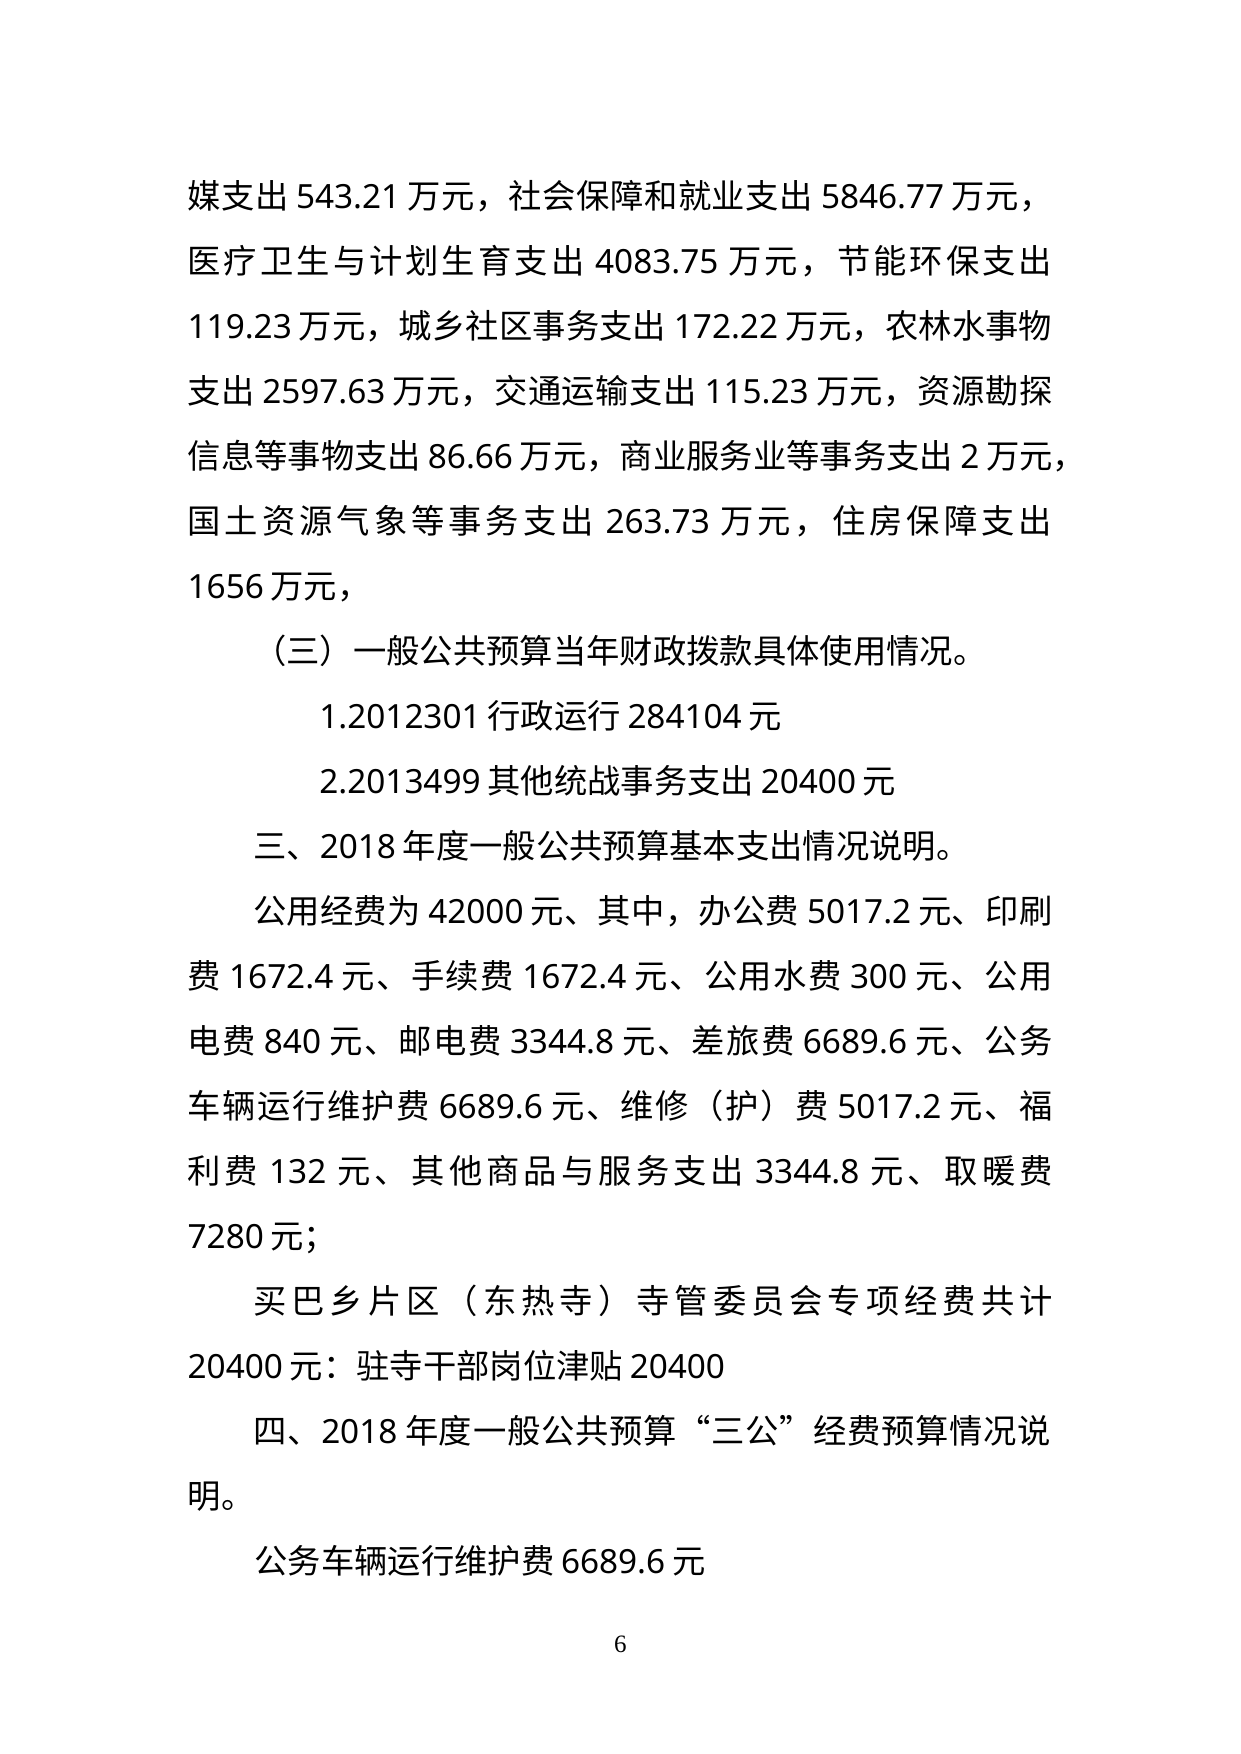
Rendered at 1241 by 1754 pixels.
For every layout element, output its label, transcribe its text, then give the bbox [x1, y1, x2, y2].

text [187, 162, 1053, 617]
text 公用经费为42000元、其中，办公费5017.2元、印刷费1672.4元、手续费1672.4元、公用水费300元、公用电费840元、邮电费3344.8元、差旅费6689.6元、公务车辆运行维护费6689.6元、维修（护）费5017.2元、福利费132元、其他商品与服务支出3344.8元、取暖费7280元； [187, 877, 1053, 1267]
text 2.2013499其他统战事务支出20400元 [187, 747, 1053, 812]
text 四、2018年度一般公共预算“三公”经费预算情况说明。 [187, 1397, 1053, 1527]
text 公务车辆运行维护费6689.6元 [187, 1527, 1053, 1592]
text 买巴乡片区（东热寺）寺管委员会专项经费共计20400元：驻寺干部岗位津贴20400 [187, 1267, 1053, 1397]
text 三、2018年度一般公共预算基本支出情况说明。 [187, 812, 1053, 877]
text （三）一般公共预算当年财政拨款具体使用情况。 [187, 617, 1053, 682]
text 1.2012301行政运行284104元 [187, 682, 1053, 747]
